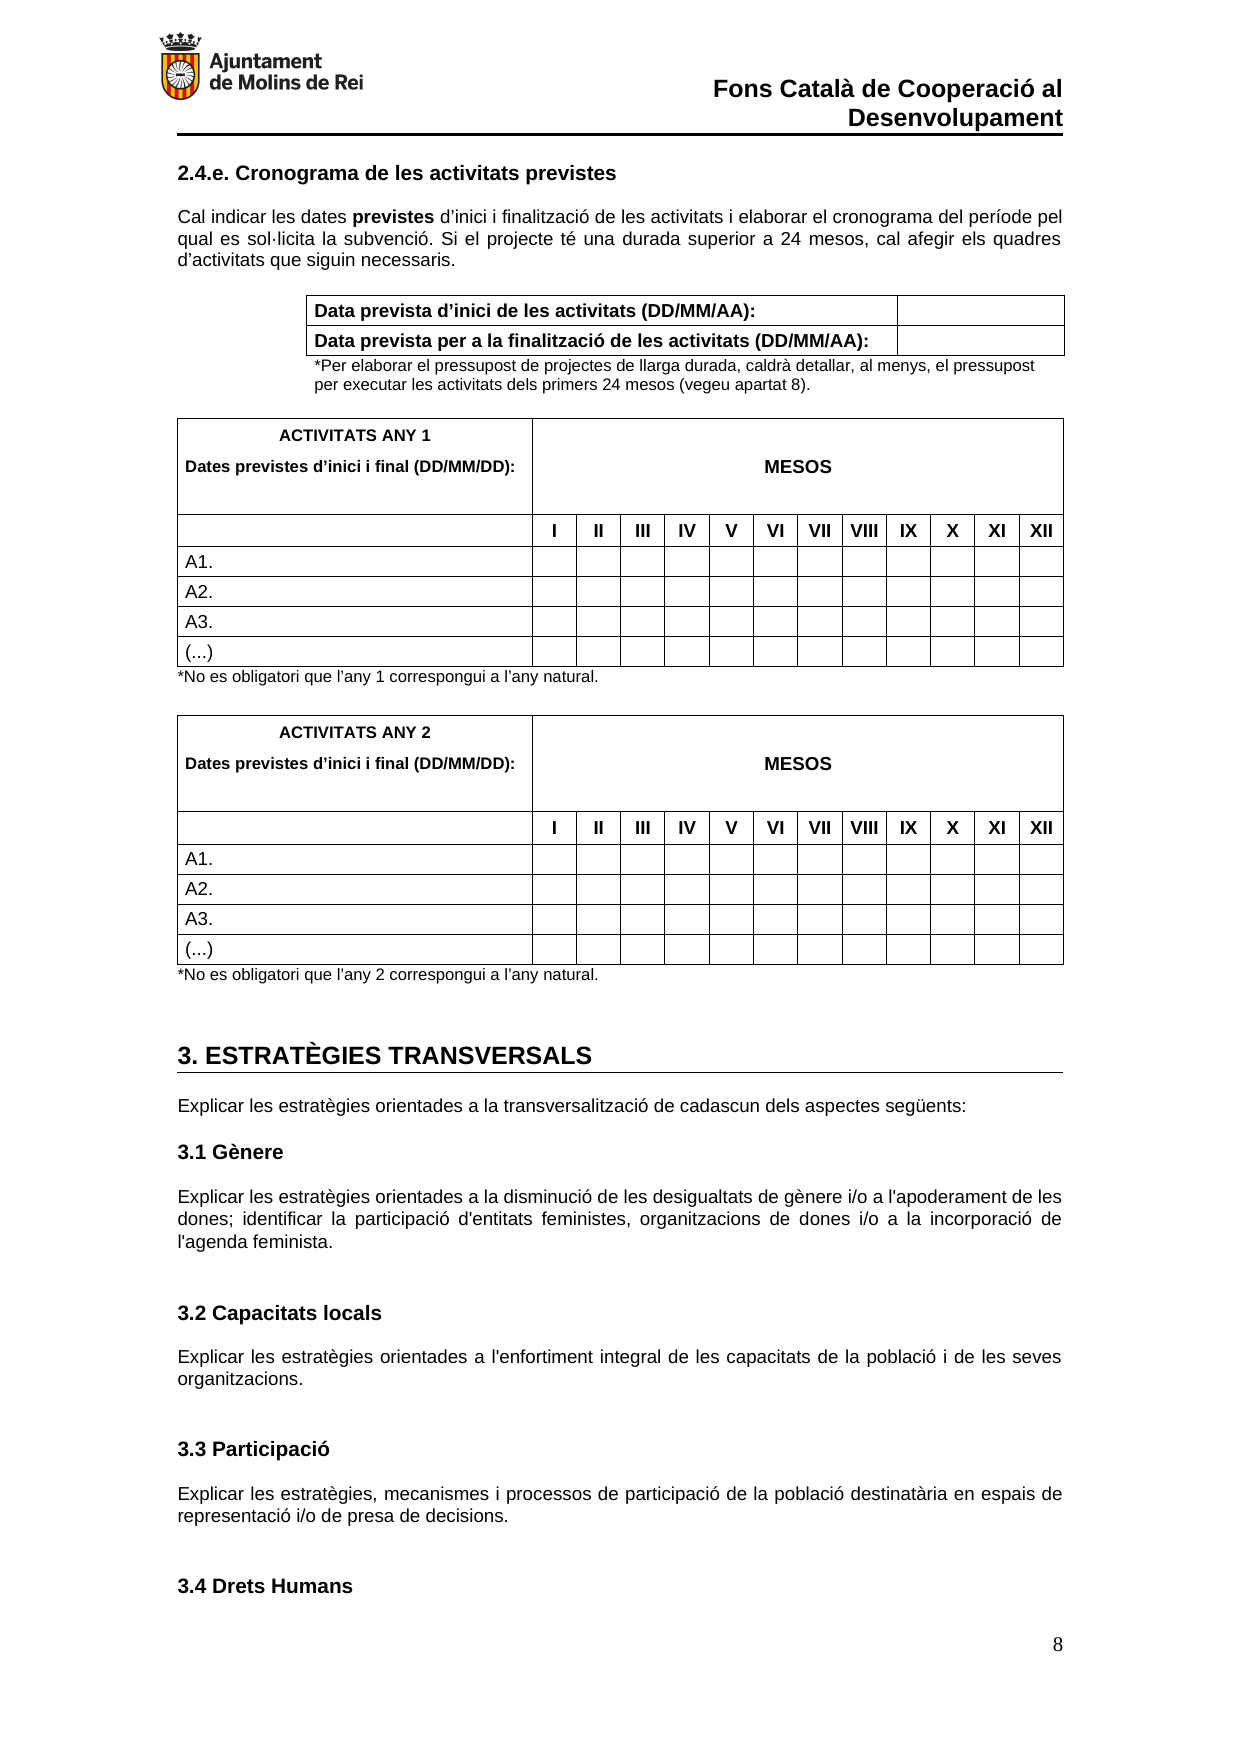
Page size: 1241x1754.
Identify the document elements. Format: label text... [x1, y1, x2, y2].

table_cell [577, 845, 620, 873]
table_cell A1. [178, 547, 532, 576]
table_cell [577, 935, 620, 963]
table_cell [1020, 577, 1063, 606]
text 3.2 Capacitats locals [177, 1301, 1063, 1325]
table_cell [710, 905, 753, 933]
table_cell [665, 905, 709, 933]
table_cell [577, 547, 620, 576]
table_cell [975, 577, 1019, 606]
table_cell [975, 905, 1019, 933]
text Explicar les estratègies orientades a la transversalització de cadascun dels aspectes següents: [177, 1094, 1063, 1116]
table_cell II [577, 812, 620, 843]
table_cell [975, 935, 1019, 963]
text Explicar les estratègies orientades a l'enfortiment integral de les capacitats de la població i de les seves organitzacions. [177, 1346, 1063, 1389]
table_cell [798, 905, 842, 933]
table_cell II [577, 515, 620, 546]
table_cell [843, 577, 886, 606]
table_cell [1020, 875, 1063, 903]
table_cell [1020, 637, 1063, 666]
table_cell [798, 935, 842, 963]
table_cell [931, 845, 974, 873]
table_cell [798, 845, 842, 873]
table_cell A3. [178, 607, 532, 636]
table_cell [754, 875, 797, 903]
text 3.4 Drets Humans [177, 1574, 1063, 1598]
table_cell [710, 547, 753, 576]
table_cell [178, 515, 532, 546]
table_cell [1020, 547, 1063, 576]
table_cell (...) [178, 637, 532, 666]
table_cell [665, 845, 709, 873]
table_cell [577, 577, 620, 606]
table_cell [621, 845, 664, 873]
table_cell [621, 935, 664, 963]
table_cell [887, 935, 930, 963]
table_cell [621, 577, 664, 606]
table_cell I [533, 515, 576, 546]
table_cell [577, 637, 620, 666]
text *No es obligatori que l’any 1 correspongui a l’any natural. [177, 667, 1063, 686]
table_cell [931, 577, 974, 606]
table_cell [577, 875, 620, 903]
table_cell [1020, 845, 1063, 873]
table_header [898, 296, 1064, 325]
table_cell III [621, 515, 664, 546]
table_cell [665, 547, 709, 576]
table_cell [1020, 935, 1063, 963]
table_cell [887, 905, 930, 933]
table_cell XII [1020, 515, 1063, 546]
table_cell [843, 637, 886, 666]
table_cell [533, 845, 576, 873]
table_header Data prevista d’inici de les activitats (DD/MM/AA): [307, 296, 897, 325]
table_cell [887, 547, 930, 576]
table_cell [975, 875, 1019, 903]
table_cell [843, 607, 886, 636]
table_cell [931, 905, 974, 933]
table_cell [1020, 905, 1063, 933]
table_cell [1020, 607, 1063, 636]
table_cell [621, 875, 664, 903]
table_cell [975, 607, 1019, 636]
table_cell VII [798, 515, 842, 546]
text 3.1 Gènere [177, 1140, 1063, 1164]
table_cell [843, 547, 886, 576]
table_cell [665, 637, 709, 666]
table_cell X [931, 515, 974, 546]
text 3. ESTRATÈGIES TRANSVERSALS [177, 1041, 1063, 1072]
text Cal indicar les dates previstes d’inici i finalització de les activitats i elaborar el cronograma del període pel qual es sol·licita la subvenció. Si el projecte té una durada superior a 24 mesos, cal afegir els quadres d’activitats que siguin necessaris. [177, 206, 1063, 271]
table_cell VI [754, 812, 797, 843]
table_header ACTIVITATS ANY 2 Dates previstes d’inici i final (DD/MM/DD): [178, 716, 532, 811]
table_cell [621, 607, 664, 636]
text Explicar les estratègies, mecanismes i processos de participació de la població destinatària en espais de representació i/o de presa de decisions. [177, 1483, 1063, 1526]
table_cell [887, 607, 930, 636]
table_cell [931, 637, 974, 666]
table_cell [710, 845, 753, 873]
table_cell [798, 577, 842, 606]
table_cell IX [887, 812, 930, 843]
table_cell [975, 547, 1019, 576]
table_cell I [533, 812, 576, 843]
table_cell III [621, 812, 664, 843]
table_cell [754, 905, 797, 933]
table_cell [975, 845, 1019, 873]
table_cell A1. [178, 845, 532, 873]
table_cell IV [665, 515, 709, 546]
table_cell [931, 547, 974, 576]
table_cell XII [1020, 812, 1063, 843]
table_cell [710, 875, 753, 903]
table_cell [887, 875, 930, 903]
text 3.3 Participació [177, 1437, 1063, 1461]
table_cell [533, 547, 576, 576]
table_cell [754, 607, 797, 636]
table_cell [887, 577, 930, 606]
table_cell VI [754, 515, 797, 546]
table_cell XI [975, 812, 1019, 843]
table_cell [710, 637, 753, 666]
table_cell (...) [178, 935, 532, 963]
table_cell [898, 326, 1064, 355]
table_cell [621, 905, 664, 933]
table_cell [843, 875, 886, 903]
table_cell [798, 607, 842, 636]
table_cell [887, 637, 930, 666]
table_cell [533, 875, 576, 903]
table_cell V [710, 812, 753, 843]
table_header MESOS [533, 716, 1063, 811]
table_cell [798, 875, 842, 903]
table_cell [843, 935, 886, 963]
table_cell X [931, 812, 974, 843]
table_cell [754, 547, 797, 576]
table_cell [577, 607, 620, 636]
table_cell [754, 935, 797, 963]
table_cell XI [975, 515, 1019, 546]
table_header ACTIVITATS ANY 1 Dates previstes d’inici i final (DD/MM/DD): [178, 419, 532, 514]
table_cell [178, 812, 532, 843]
table_cell VIII [843, 515, 886, 546]
table_cell Data prevista per a la finalització de les activitats (DD/MM/AA): [307, 326, 897, 355]
table_cell *Per elaborar el pressupost de projectes de llarga durada, caldrà detallar, al menys, el pressupost per executar les activitats dels primers 24 mesos (vegeu apartat 8). [307, 356, 1064, 394]
table_cell [665, 935, 709, 963]
table_cell [533, 935, 576, 963]
table_cell [843, 905, 886, 933]
table_cell [665, 607, 709, 636]
table_cell [533, 577, 576, 606]
table_cell [533, 905, 576, 933]
table_cell [621, 637, 664, 666]
table_cell IV [665, 812, 709, 843]
table_cell [665, 875, 709, 903]
table_cell A3. [178, 905, 532, 933]
table_cell [710, 577, 753, 606]
table_cell [710, 935, 753, 963]
table_cell [798, 547, 842, 576]
table_cell [887, 845, 930, 873]
table_cell A2. [178, 875, 532, 903]
table_cell VII [798, 812, 842, 843]
table_cell A2. [178, 577, 532, 606]
text *No es obligatori que l’any 2 correspongui a l’any natural. [177, 965, 1063, 984]
table_cell [710, 607, 753, 636]
table_cell [931, 607, 974, 636]
table_header MESOS [533, 419, 1063, 514]
table_cell [621, 547, 664, 576]
table_cell [754, 577, 797, 606]
table_cell [577, 905, 620, 933]
table_cell [754, 637, 797, 666]
table_cell VIII [843, 812, 886, 843]
text Explicar les estratègies orientades a la disminució de les desigualtats de gènere i/o a l'apoderament de les dones; identificar la participació d'entitats feministes, organitzacions de dones i/o a la incorporació de l'agenda feminista. [177, 1186, 1063, 1253]
table_cell [798, 637, 842, 666]
table_cell IX [887, 515, 930, 546]
table_cell [665, 577, 709, 606]
text 2.4.e. Cronograma de les activitats previstes [177, 161, 1063, 184]
table_cell V [710, 515, 753, 546]
table_cell [843, 845, 886, 873]
table_cell [533, 607, 576, 636]
table_cell [931, 935, 974, 963]
table_cell [754, 845, 797, 873]
table_cell [975, 637, 1019, 666]
table_cell [931, 875, 974, 903]
table_cell [533, 637, 576, 666]
picture [159, 32, 363, 100]
